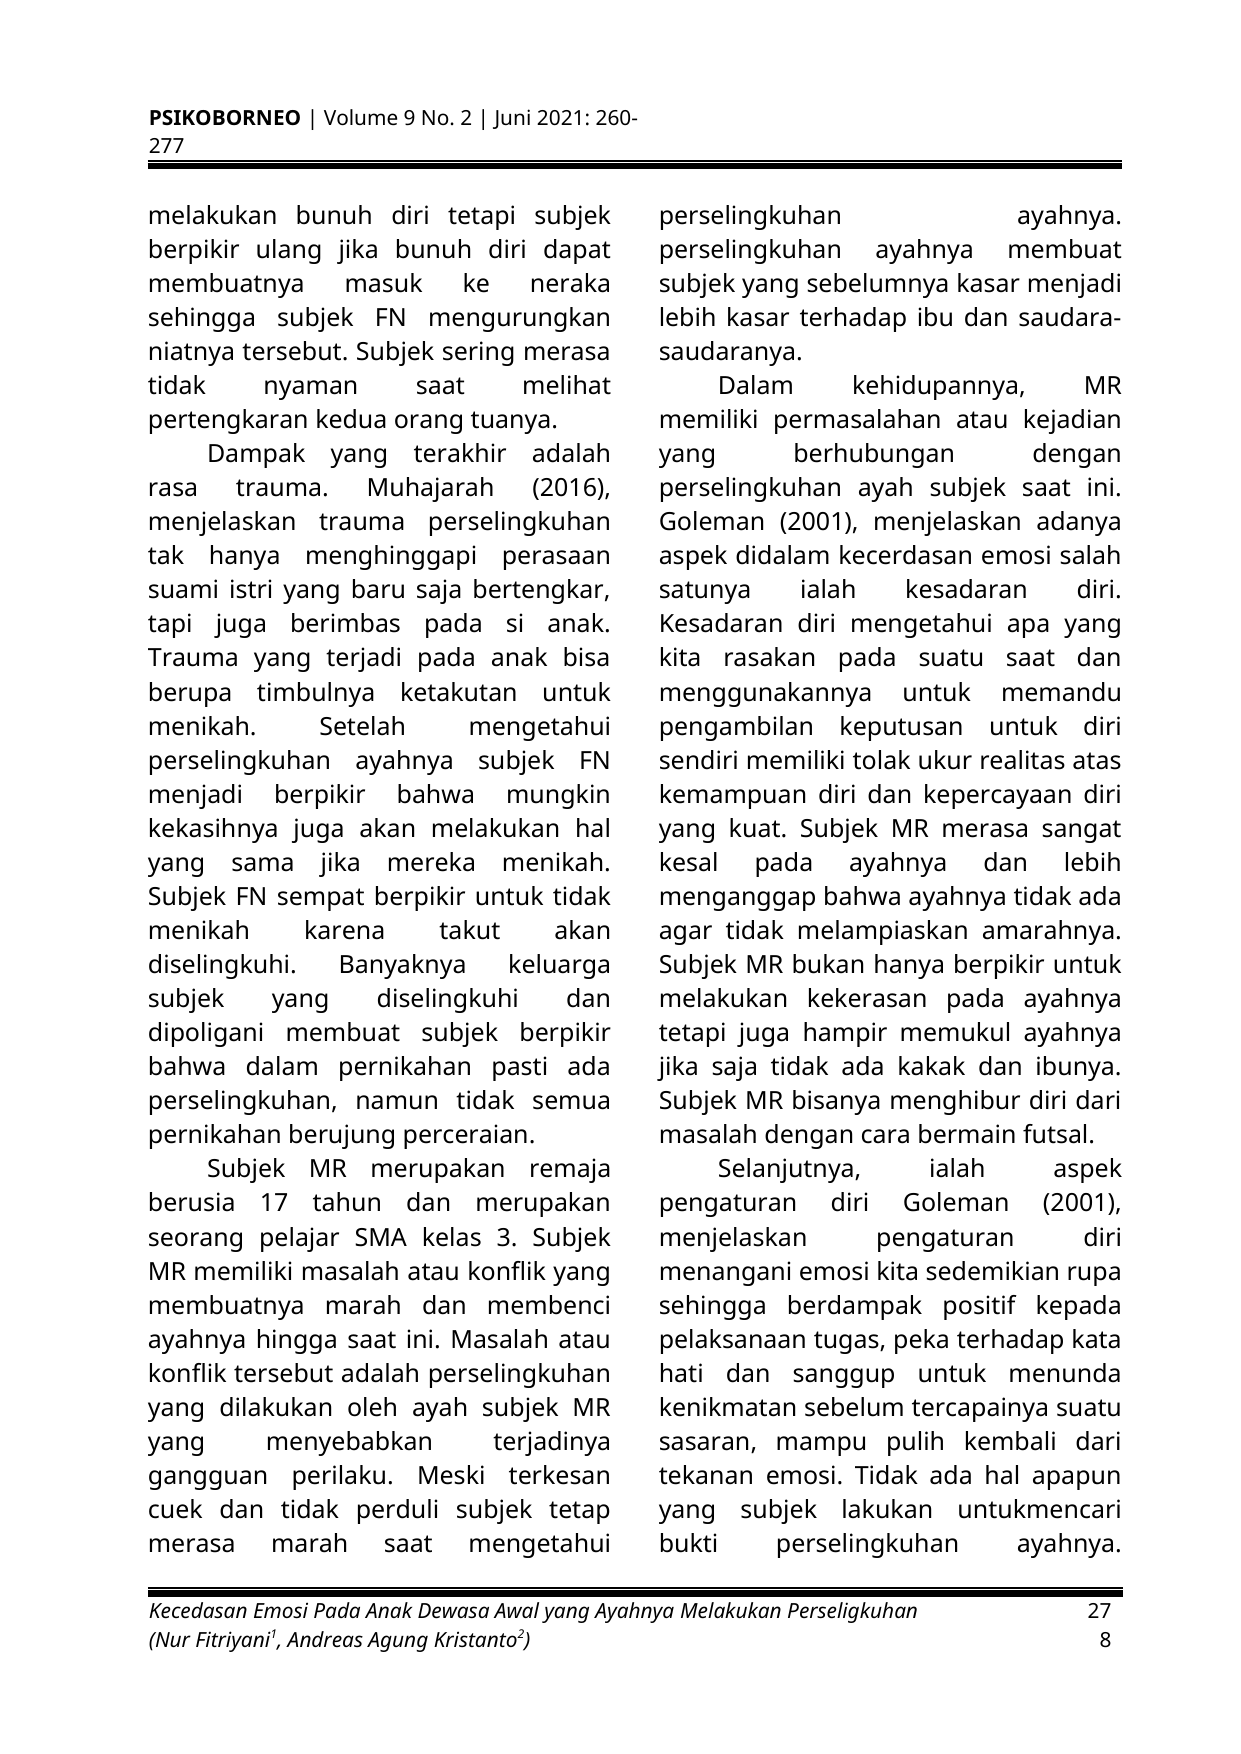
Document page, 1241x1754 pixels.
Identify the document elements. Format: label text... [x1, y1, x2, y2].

text Dampak yang terakhir adalah rasa trauma. Muhajarah (2016), menjelaskan trauma perselingkuhan tak hanya menghinggapi perasaan suami istri yang baru saja bertengkar, tapi juga berimbas pada si anak. Trauma yang terjadi pada anak bisa berupa timbulnya ketakutan untuk menikah. Setelah mengetahui perselingkuhan ayahnya subjek FN menjadi berpikir bahwa mungkin kekasihnya juga akan melakukan hal yang sama jika mereka menikah. Subjek FN sempat berpikir untuk tidak menikah karena takut akan diselingkuhi. Banyaknya keluarga subjek yang diselingkuhi dan dipoligani membuat subjek berpikir bahwa dalam pernikahan pasti ada perselingkuhan, namun tidak semua pernikahan berujung perceraian. [148, 436, 611, 1151]
text Dalam kehidupannya, MR memiliki permasalahan atau kejadian yang berhubungan dengan perselingkuhan ayah subjek saat ini. Goleman (2001), menjelaskan adanya aspek didalam kecerdasan emosi salah satunya ialah kesadaran diri. Kesadaran diri mengetahui apa yang kita rasakan pada suatu saat dan menggunakannya untuk memandu pengambilan keputusan untuk diri sendiri memiliki tolak ukur realitas atas kemampuan diri dan kepercayaan diri yang kuat. Subjek MR merasa sangat kesal pada ayahnya dan lebih menganggap bahwa ayahnya tidak ada agar tidak melampiaskan amarahnya. Subjek MR bukan hanya berpikir untuk melakukan kekerasan pada ayahnya tetapi juga hampir memukul ayahnya jika saja tidak ada kakak dan ibunya. Subjek MR bisanya menghibur diri dari masalah dengan cara bermain futsal. [658, 368, 1122, 1151]
text Subjek MR merupakan remaja berusia 17 tahun dan merupakan seorang pelajar SMA kelas 3. Subjek MR memiliki masalah atau konflik yang membuatnya marah dan membenci ayahnya hingga saat ini. Masalah atau konflik tersebut adalah perselingkuhan yang dilakukan oleh ayah subjek MR yang menyebabkan terjadinya gangguan perilaku. Meski terkesan cuek dan tidak perduli subjek tetap merasa marah saat mengetahui perselingkuhan ayahnya. perselingkuhan ayahnya membuat subjek yang sebelumnya kasar menjadi lebih kasar terhadap ibu dan saudara-saudaranya. [148, 1151, 611, 1560]
text Subjek MR merupakan remaja berusia 17 tahun dan merupakan seorang pelajar SMA kelas 3. Subjek MR memiliki masalah atau konflik yang membuatnya marah dan membenci ayahnya hingga saat ini. Masalah atau konflik tersebut adalah perselingkuhan yang dilakukan oleh ayah subjek MR yang menyebabkan terjadinya gangguan perilaku. Meski terkesan cuek dan tidak perduli subjek tetap merasa marah saat mengetahui perselingkuhan ayahnya. perselingkuhan ayahnya membuat subjek yang sebelumnya kasar menjadi lebih kasar terhadap ibu dan saudara-saudaranya. [658, 197, 1122, 368]
